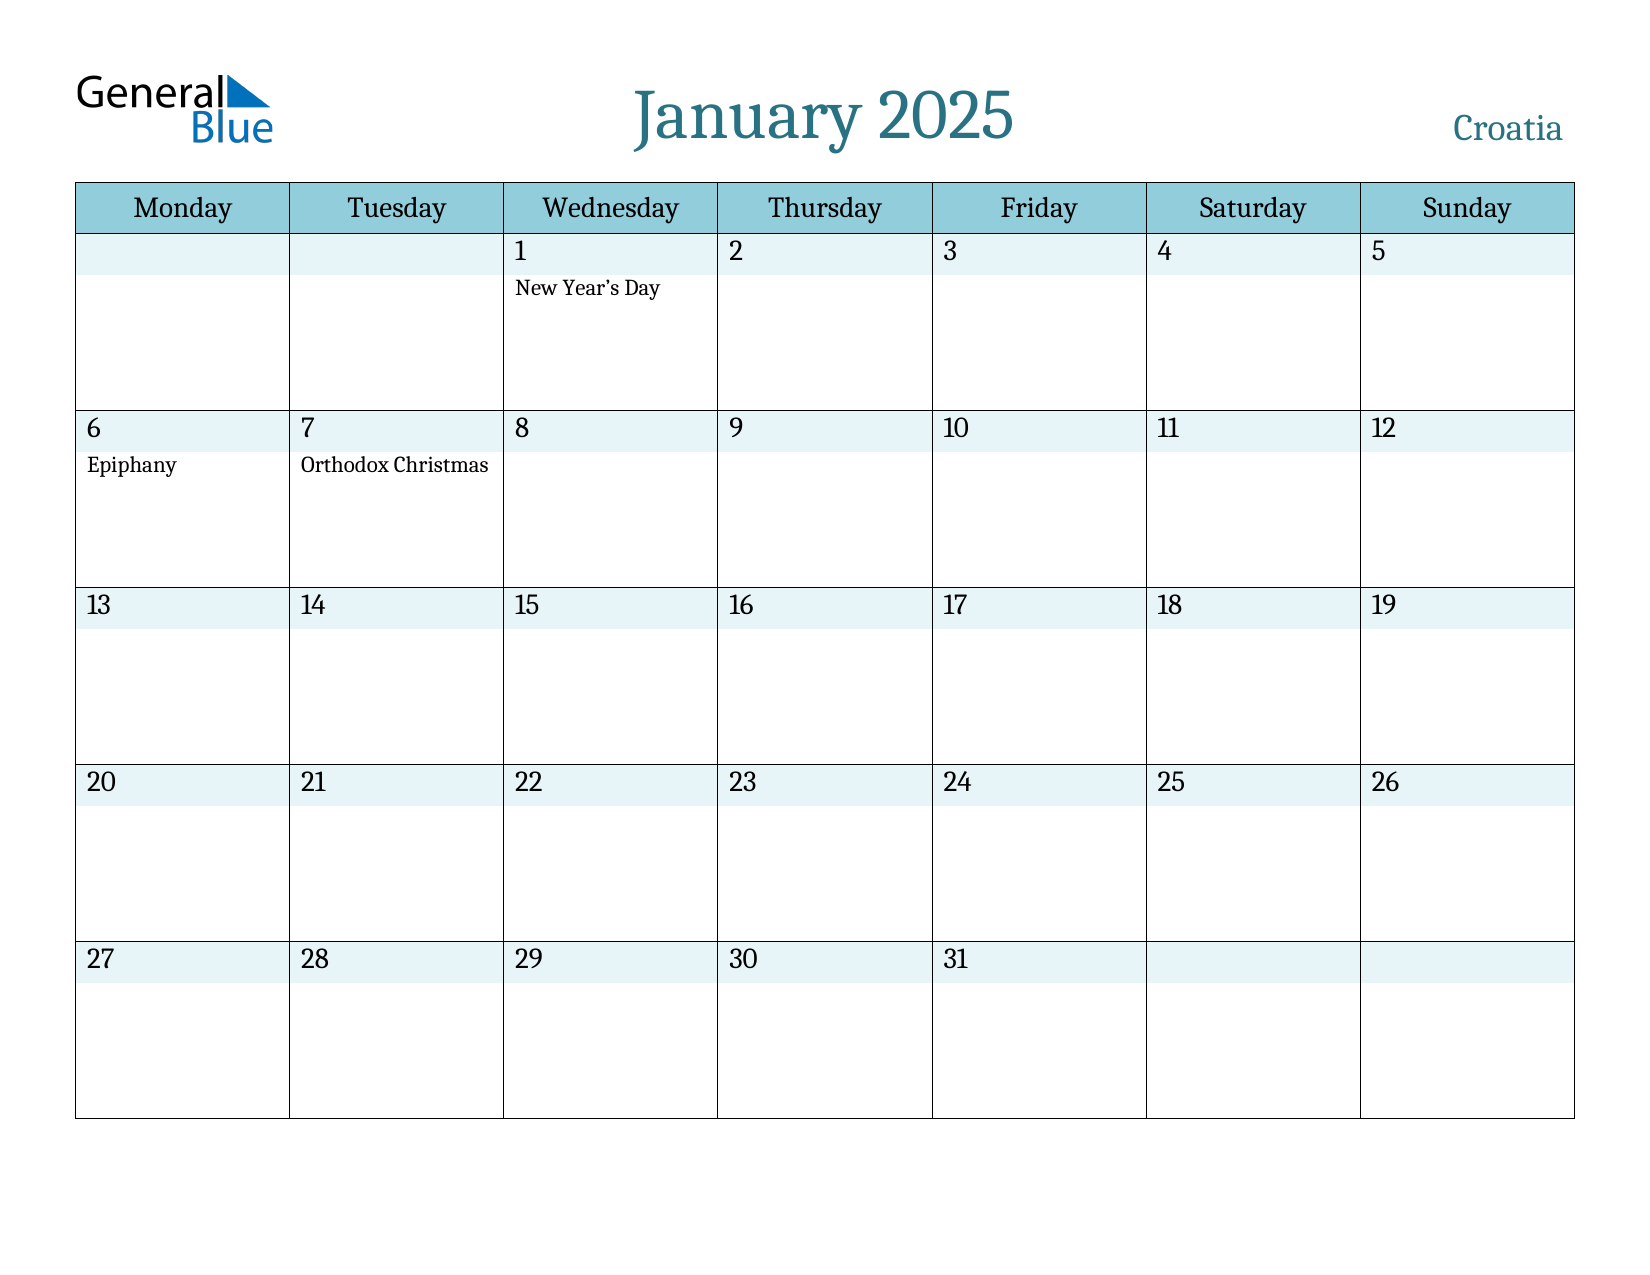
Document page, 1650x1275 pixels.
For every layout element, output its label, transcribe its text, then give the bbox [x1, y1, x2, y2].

table_cell [933, 275, 1146, 410]
table_cell [76, 983, 289, 1118]
table_cell 8 [504, 411, 717, 452]
table_cell [76, 275, 289, 410]
table_cell [718, 629, 932, 764]
table_cell [1361, 806, 1574, 941]
table_cell [933, 452, 1146, 587]
table_cell 11 [1147, 411, 1360, 452]
table_cell [1147, 983, 1360, 1118]
table_cell Saturday [1147, 183, 1360, 233]
table_cell Monday [76, 183, 289, 233]
table_cell [1361, 452, 1574, 587]
table_cell [76, 629, 289, 764]
table_cell [504, 452, 717, 587]
table_cell [290, 629, 503, 764]
table_cell [1361, 942, 1574, 983]
table_cell 19 [1361, 588, 1574, 629]
table_cell 1 [504, 234, 717, 275]
table_cell [76, 234, 289, 275]
table_cell 16 [718, 588, 932, 629]
table_cell [718, 983, 932, 1118]
table_cell [504, 629, 717, 764]
table_cell 26 [1361, 765, 1574, 806]
table_cell New Year’s Day [504, 275, 717, 410]
table_header Croatia [1146, 75, 1574, 182]
table_cell 9 [718, 411, 932, 452]
table_cell [718, 275, 932, 410]
table_cell 5 [1361, 234, 1574, 275]
table_cell 4 [1147, 234, 1360, 275]
table_cell [1147, 452, 1360, 587]
table_cell 20 [76, 765, 289, 806]
table_cell 24 [933, 765, 1146, 806]
table_cell Friday [933, 183, 1146, 233]
table_cell [933, 983, 1146, 1118]
table_cell [1147, 806, 1360, 941]
picture [77, 75, 273, 143]
table_cell 6 [76, 411, 289, 452]
table_cell [290, 806, 503, 941]
table_cell 31 [933, 942, 1146, 983]
table_cell [1361, 275, 1574, 410]
table_cell [718, 806, 932, 941]
table_cell 25 [1147, 765, 1360, 806]
table_cell [933, 629, 1146, 764]
table_cell 21 [290, 765, 503, 806]
table_cell [1361, 629, 1574, 764]
table_cell Wednesday [504, 183, 717, 233]
table_cell 23 [718, 765, 932, 806]
table_cell 28 [290, 942, 503, 983]
table_cell 14 [290, 588, 503, 629]
table_cell 10 [933, 411, 1146, 452]
table_cell 17 [933, 588, 1146, 629]
table_cell [504, 806, 717, 941]
table_cell 29 [504, 942, 717, 983]
table_cell [1147, 629, 1360, 764]
table_cell [1147, 942, 1360, 983]
table_cell [504, 983, 717, 1118]
table_header January 2025 [504, 75, 1146, 182]
table_cell 3 [933, 234, 1146, 275]
table_cell [290, 275, 503, 410]
table_cell Sunday [1361, 183, 1574, 233]
table_header [76, 75, 503, 182]
table_cell 18 [1147, 588, 1360, 629]
table_cell 30 [718, 942, 932, 983]
table_cell Epiphany [76, 452, 289, 587]
table_cell [76, 806, 289, 941]
table_cell 15 [504, 588, 717, 629]
table_cell Thursday [718, 183, 932, 233]
table_cell 22 [504, 765, 717, 806]
table_cell [718, 452, 932, 587]
table_cell Orthodox Christmas [290, 452, 503, 587]
table_cell [1147, 275, 1360, 410]
table_cell 7 [290, 411, 503, 452]
table_cell 27 [76, 942, 289, 983]
table_cell [290, 983, 503, 1118]
table_cell [290, 234, 503, 275]
table_cell 13 [76, 588, 289, 629]
table_cell 12 [1361, 411, 1574, 452]
table_cell 2 [718, 234, 932, 275]
table_cell [1361, 983, 1574, 1118]
table_cell [933, 806, 1146, 941]
table_cell Tuesday [290, 183, 503, 233]
